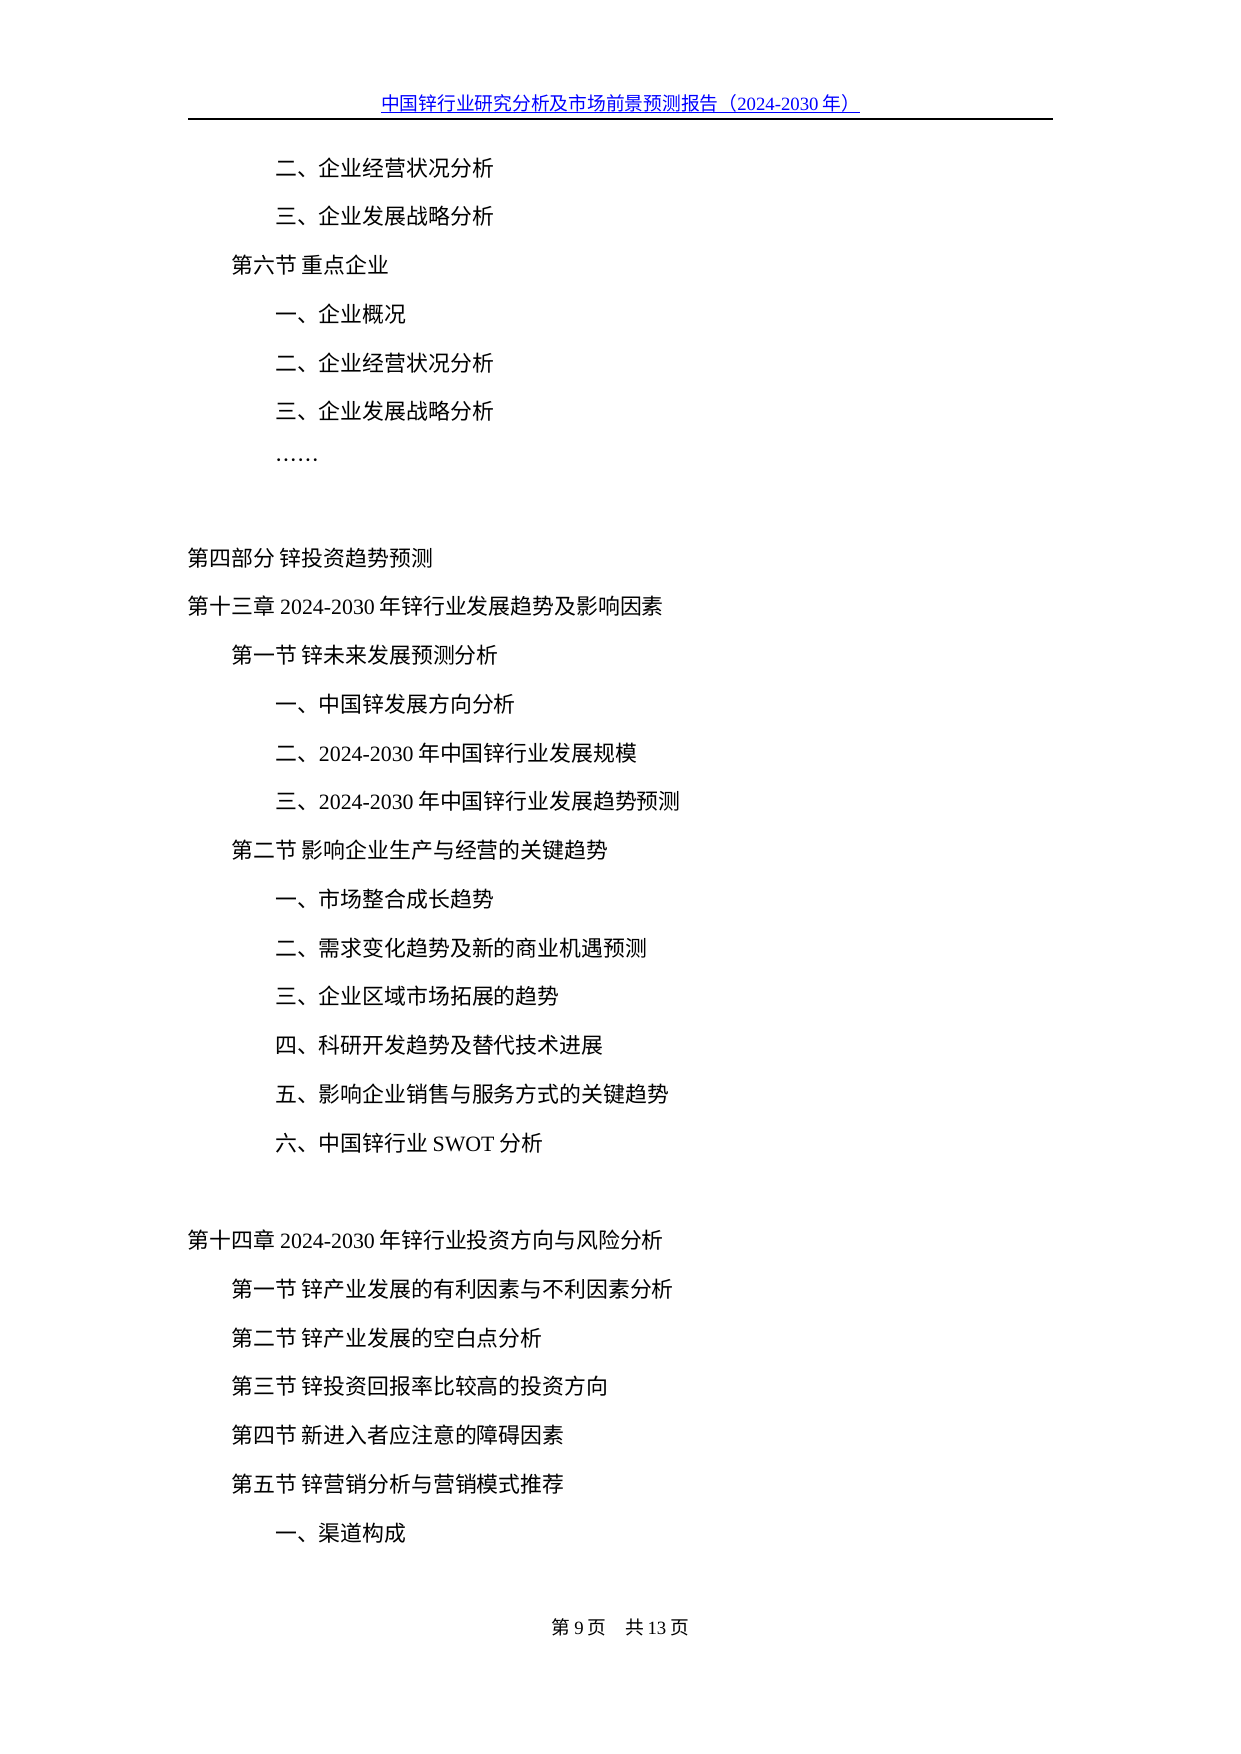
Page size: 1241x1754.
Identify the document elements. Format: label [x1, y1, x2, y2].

text [187, 150, 1053, 1548]
